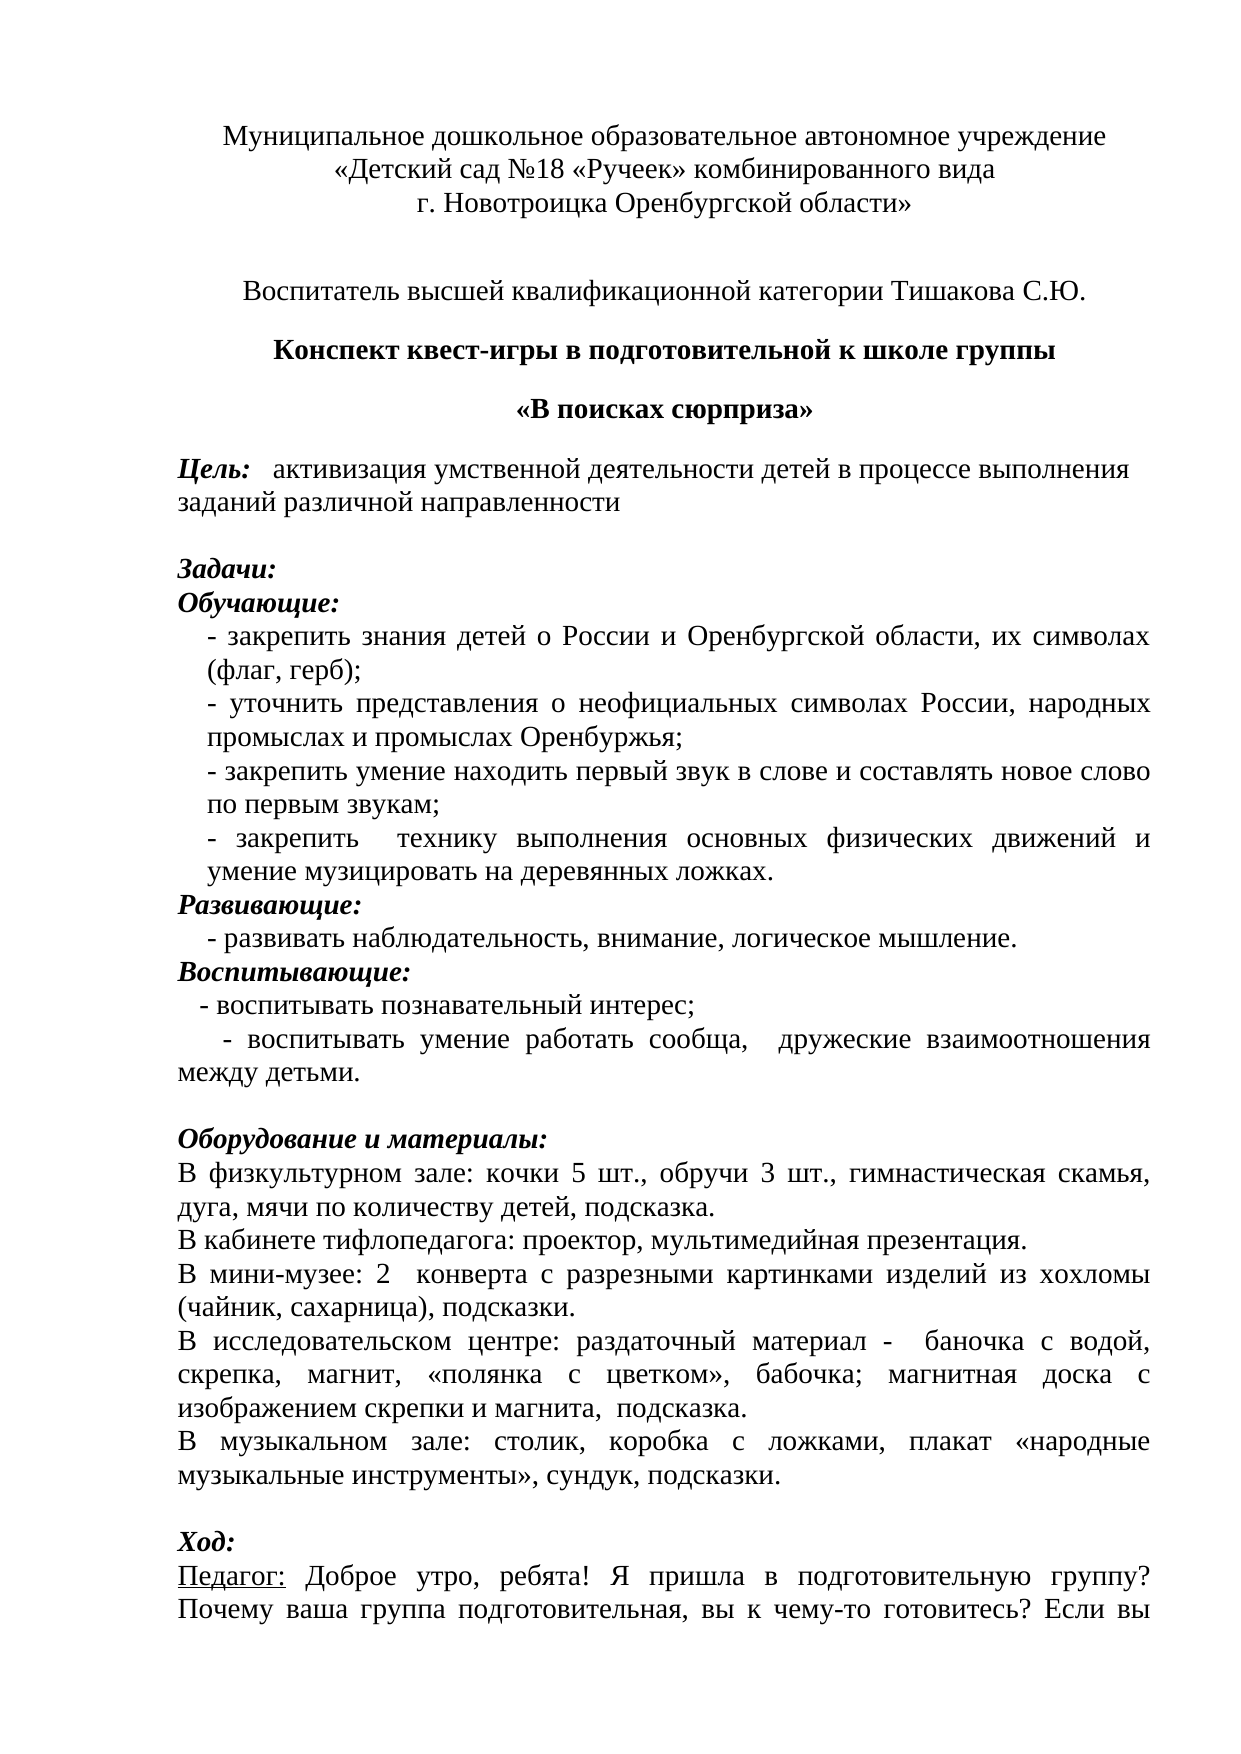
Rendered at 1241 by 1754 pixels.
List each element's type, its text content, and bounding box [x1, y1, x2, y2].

text В исследовательском центре: раздаточный материал - баночка с водой, скрепка, магнит, «полянка с цветком», бабочка; магнитная доска с изображением скрепки и магнита, подсказка. [177, 1323, 1152, 1423]
text - уточнить представления о неофициальных символах России, народных промыслах и промыслах Оренбуржья; [207, 686, 1152, 753]
text - закрепить умение находить первый звук в слове и составлять новое слово по первым звукам; [207, 753, 1152, 820]
text Задачи: [177, 551, 1152, 585]
text Конспект квест-игры в подготовительной к школе группы [177, 332, 1152, 366]
text Ход: [177, 1524, 1152, 1558]
text В физкультурном зале: кочки 5 шт., обручи 3 шт., гимнастическая скамья, дуга, мячи по количеству детей, подсказка. [177, 1155, 1152, 1222]
text - воспитывать умение работать сообща, дружеские взаимоотношения между детьми. [177, 1021, 1152, 1088]
text Воспитатель высшей квалификационной категории Тишакова С.Ю. [177, 273, 1152, 306]
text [177, 1558, 1152, 1625]
text г. Новотроицка Оренбургской области» [177, 185, 1152, 219]
text Обучающие: [177, 585, 1152, 618]
text В кабинете тифлопедагога: проектор, мультимедийная презентация. [177, 1222, 1152, 1256]
text - воспитывать познавательный интерес; [177, 987, 1152, 1021]
text - закрепить технику выполнения основных физических движений и умение музицировать на деревянных ложках. [207, 820, 1152, 887]
text Воспитывающие: [177, 954, 1152, 987]
text - развивать наблюдательность, внимание, логическое мышление. [207, 920, 1152, 954]
text В мини-музее: 2 конверта с разрезными картинками изделий из хохломы (чайник, сахарница), подсказки. [177, 1256, 1152, 1323]
text Оборудование и материалы: [177, 1122, 1152, 1155]
text Цель: активизация умственной деятельности детей в процессе выполнения [177, 451, 1152, 484]
text В музыкальном зале: столик, коробка с ложками, плакат «народные музыкальные инструменты», сундук, подсказки. [177, 1423, 1152, 1491]
text - закрепить знания детей о России и Оренбургской области, их символах (флаг, герб); [207, 618, 1152, 686]
text Муниципальное дошкольное образовательное автономное учреждение [177, 118, 1152, 152]
text заданий различной направленности [177, 484, 1152, 518]
text «Детский сад №18 «Ручеек» комбинированного вида [177, 152, 1152, 185]
text «В поисках сюрприза» [177, 391, 1152, 425]
text Развивающие: [177, 887, 1152, 920]
